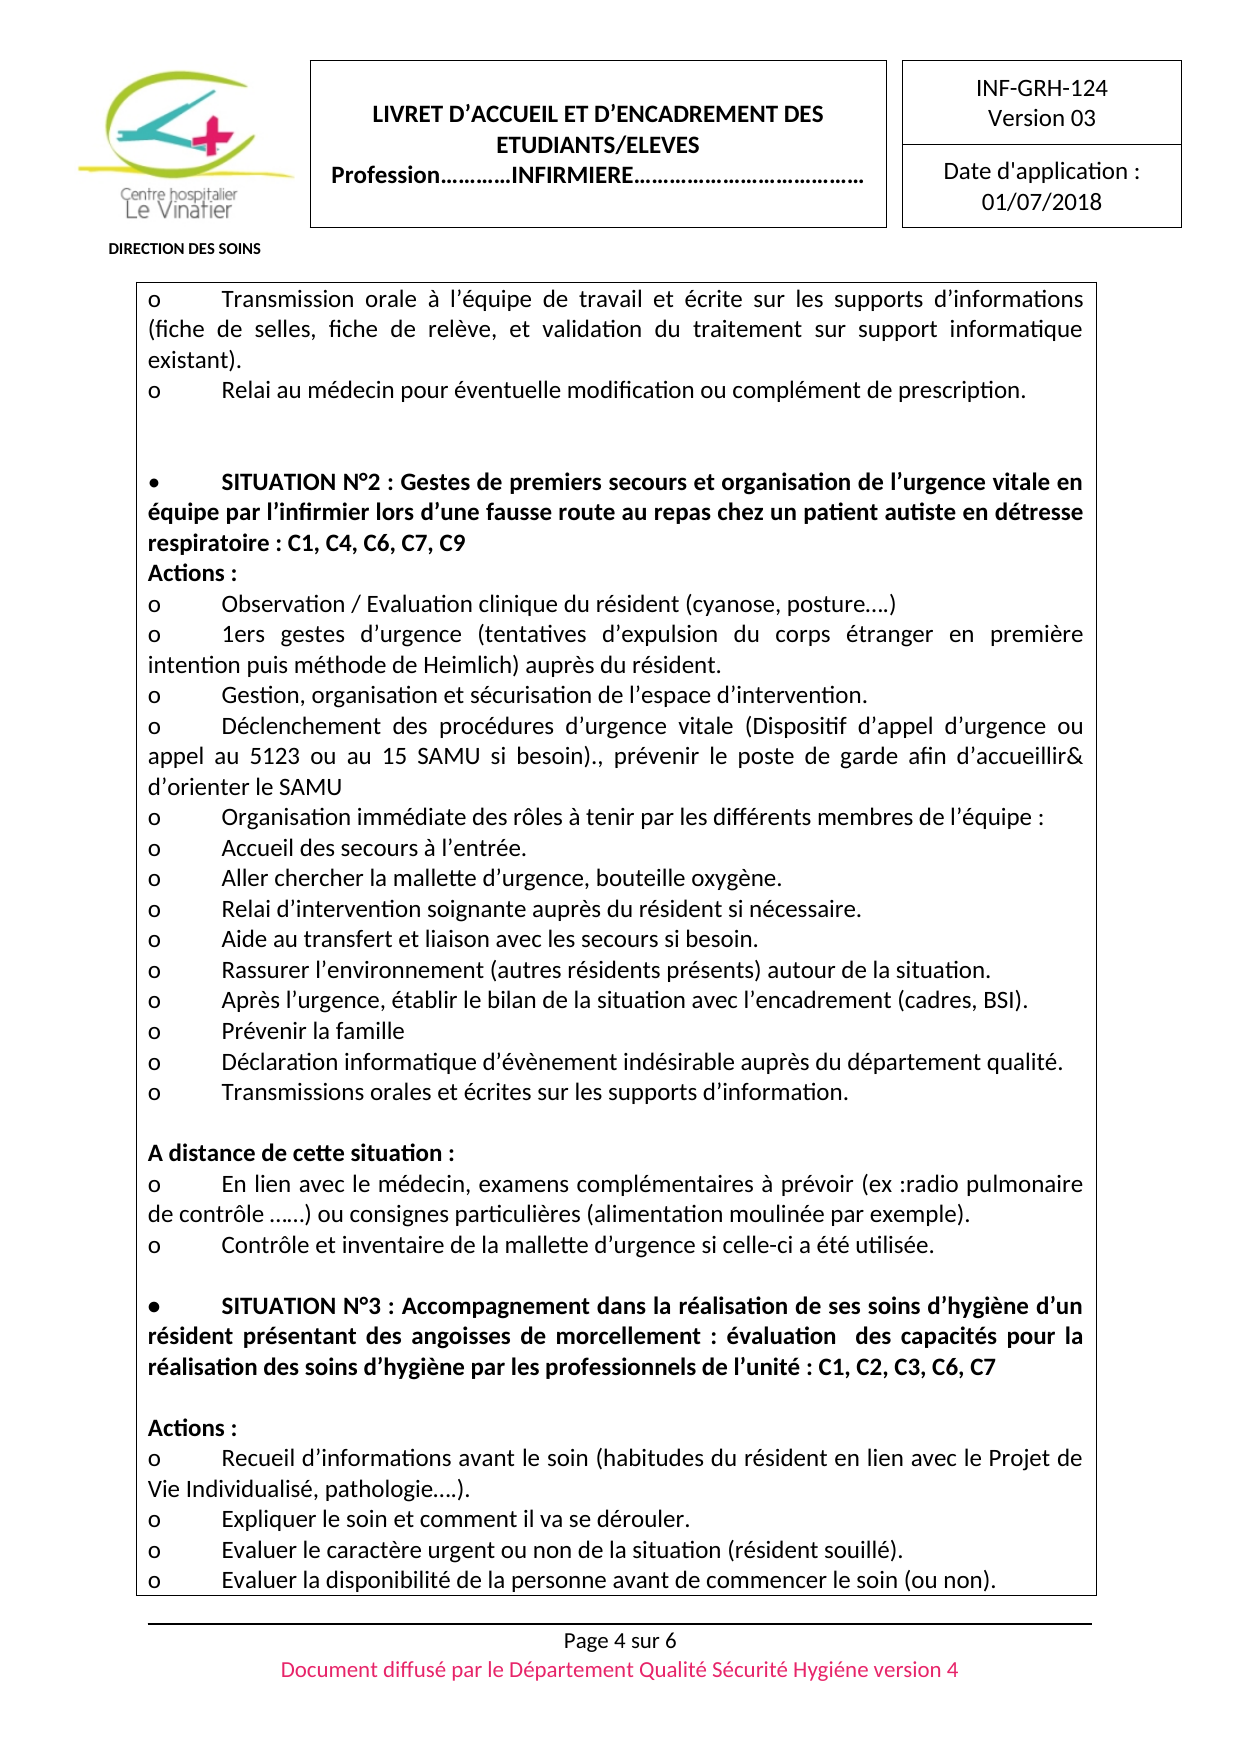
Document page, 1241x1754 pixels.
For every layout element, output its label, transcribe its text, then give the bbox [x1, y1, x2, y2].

picture [74, 62, 295, 227]
